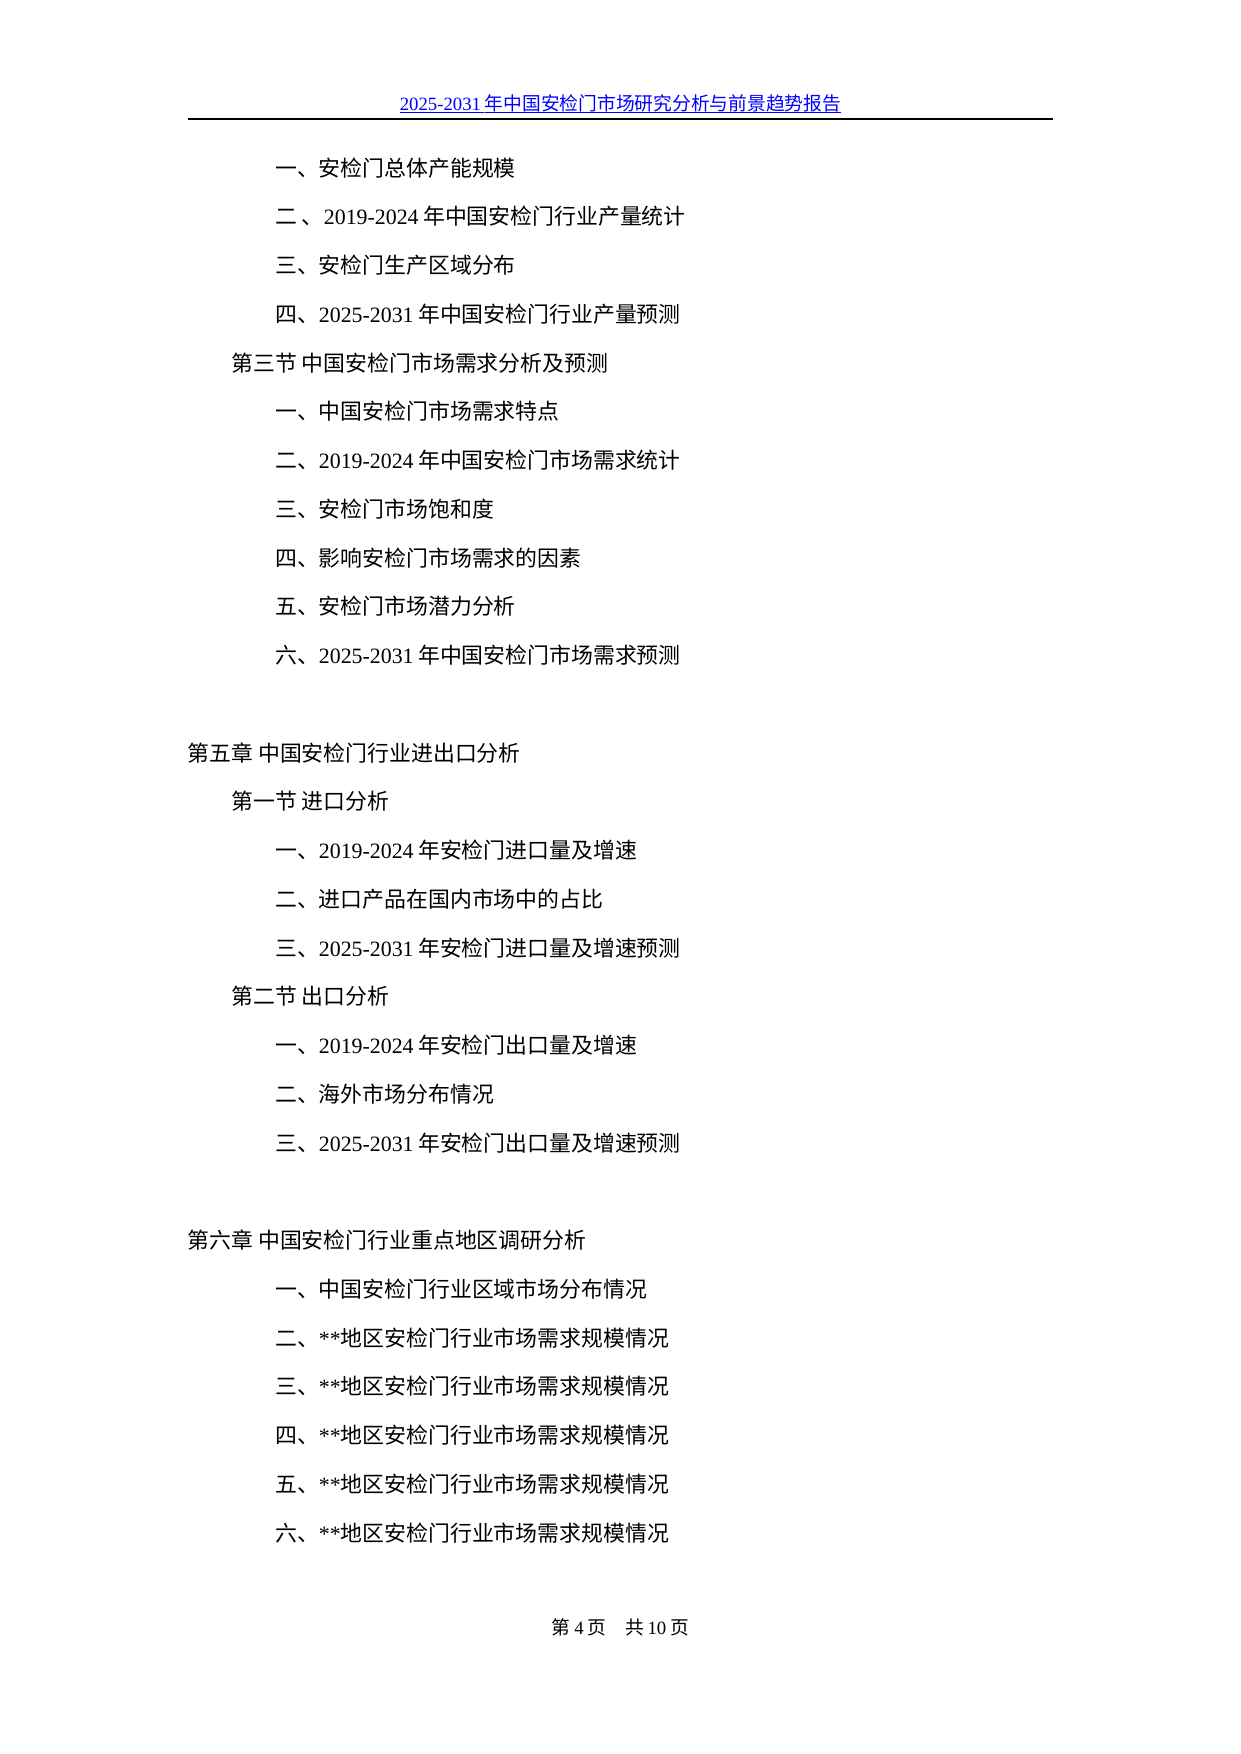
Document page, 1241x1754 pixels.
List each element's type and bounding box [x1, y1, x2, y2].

text [187, 150, 1053, 1548]
